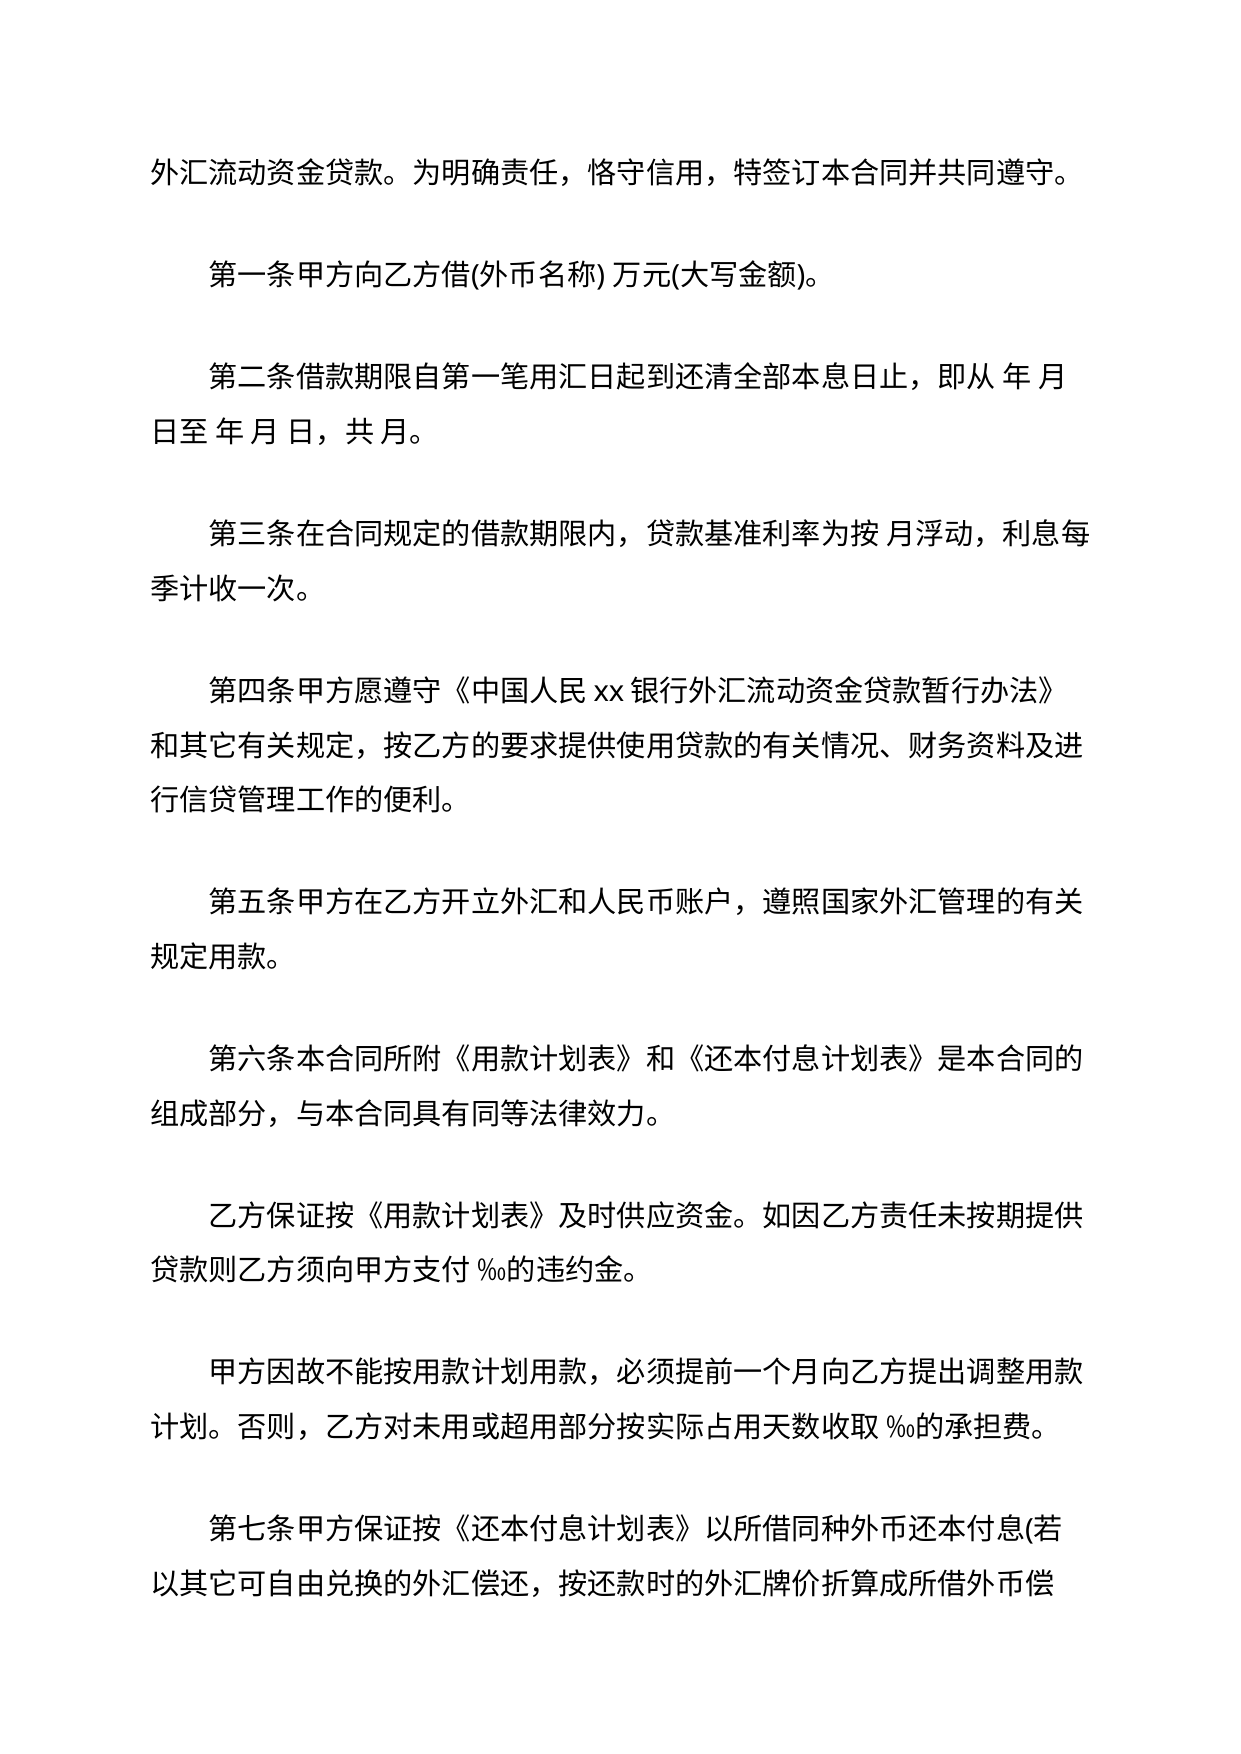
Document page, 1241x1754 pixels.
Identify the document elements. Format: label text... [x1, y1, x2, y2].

text 第六条本合同所附《用款计划表》和《还本付息计划表》是本合同的组成部分，与本合同具有同等法律效力。 [150, 1035, 1090, 1133]
text 乙方保证按《用款计划表》及时供应资金。如因乙方责任未按期提供贷款则乙方须向甲方支付 ‰的违约金。 [150, 1192, 1090, 1289]
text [150, 1505, 1090, 1603]
text 第四条甲方愿遵守《中国人民xx银行外汇流动资金贷款暂行办法》和其它有关规定，按乙方的要求提供使用贷款的有关情况、财务资料及进行信贷管理工作的便利。 [150, 667, 1090, 819]
text 第一条甲方向乙方借(外币名称) 万元(大写金额)。 [150, 252, 1090, 294]
text 第五条甲方在乙方开立外汇和人民币账户，遵照国家外汇管理的有关规定用款。 [150, 879, 1090, 976]
text 第二条借款期限自第一笔用汇日起到还清全部本息日止，即从 年 月 日至 年 月 日，共 月。 [150, 354, 1090, 451]
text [150, 150, 1090, 192]
text 甲方因故不能按用款计划用款，必须提前一个月向乙方提出调整用款计划。否则，乙方对未用或超用部分按实际占用天数收取 ‰的承担费。 [150, 1349, 1090, 1446]
text 第三条在合同规定的借款期限内，贷款基准利率为按 月浮动，利息每季计收一次。 [150, 510, 1090, 608]
